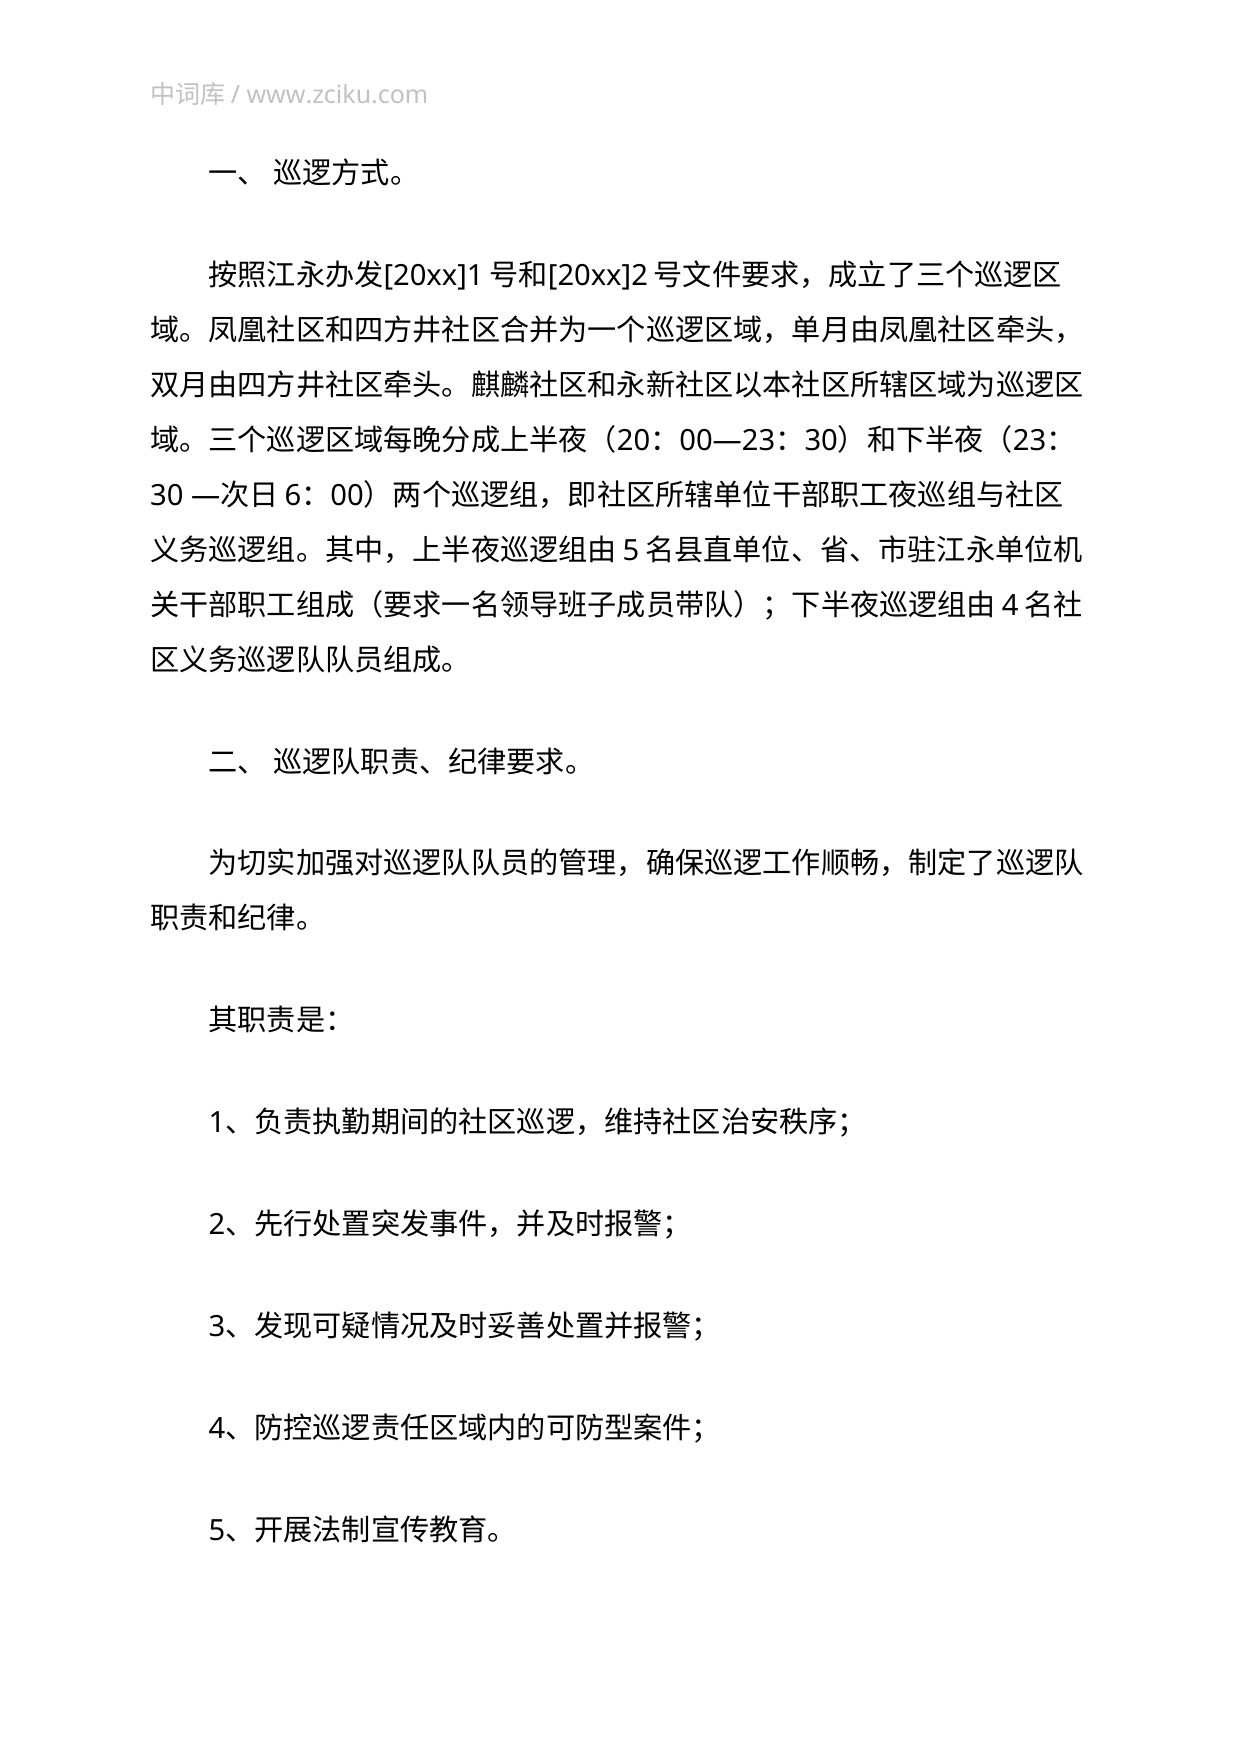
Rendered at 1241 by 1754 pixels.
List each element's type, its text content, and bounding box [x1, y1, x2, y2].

text 二、 巡逻队职责、纪律要求。 [150, 738, 1090, 781]
text 2、先行处置突发事件，并及时报警； [150, 1201, 1090, 1243]
text 为切实加强对巡逻队队员的管理，确保巡逻工作顺畅，制定了巡逻队职责和纪律。 [150, 840, 1090, 937]
text 5、开展法制宣传教育。 [150, 1506, 1090, 1549]
text 一、 巡逻方式。 [150, 150, 1090, 192]
text 其职责是： [150, 997, 1090, 1039]
text 按照江永办发[20xx]1号和[20xx]2号文件要求，成立了三个巡逻区域。凤凰社区和四方井社区合并为一个巡逻区域，单月由凤凰社区牵头，双月由四方井社区牵头。麒麟社区和永新社区以本社区所辖区域为巡逻区域。三个巡逻区域每晚分成上半夜（20：00—23：30）和下半夜（23：30 —次日6：00）两个巡逻组，即社区所辖单位干部职工夜巡组与社区义务巡逻组。其中，上半夜巡逻组由5名县直单位、省、市驻江永单位机关干部职工组成（要求一名领导班子成员带队）；下半夜巡逻组由4名社区义务巡逻队队员组成。 [150, 252, 1090, 679]
text 3、发现可疑情况及时妥善处置并报警； [150, 1302, 1090, 1345]
text 4、防控巡逻责任区域内的可防型案件； [150, 1404, 1090, 1447]
text 1、负责执勤期间的社区巡逻，维持社区治安秩序； [150, 1098, 1090, 1141]
